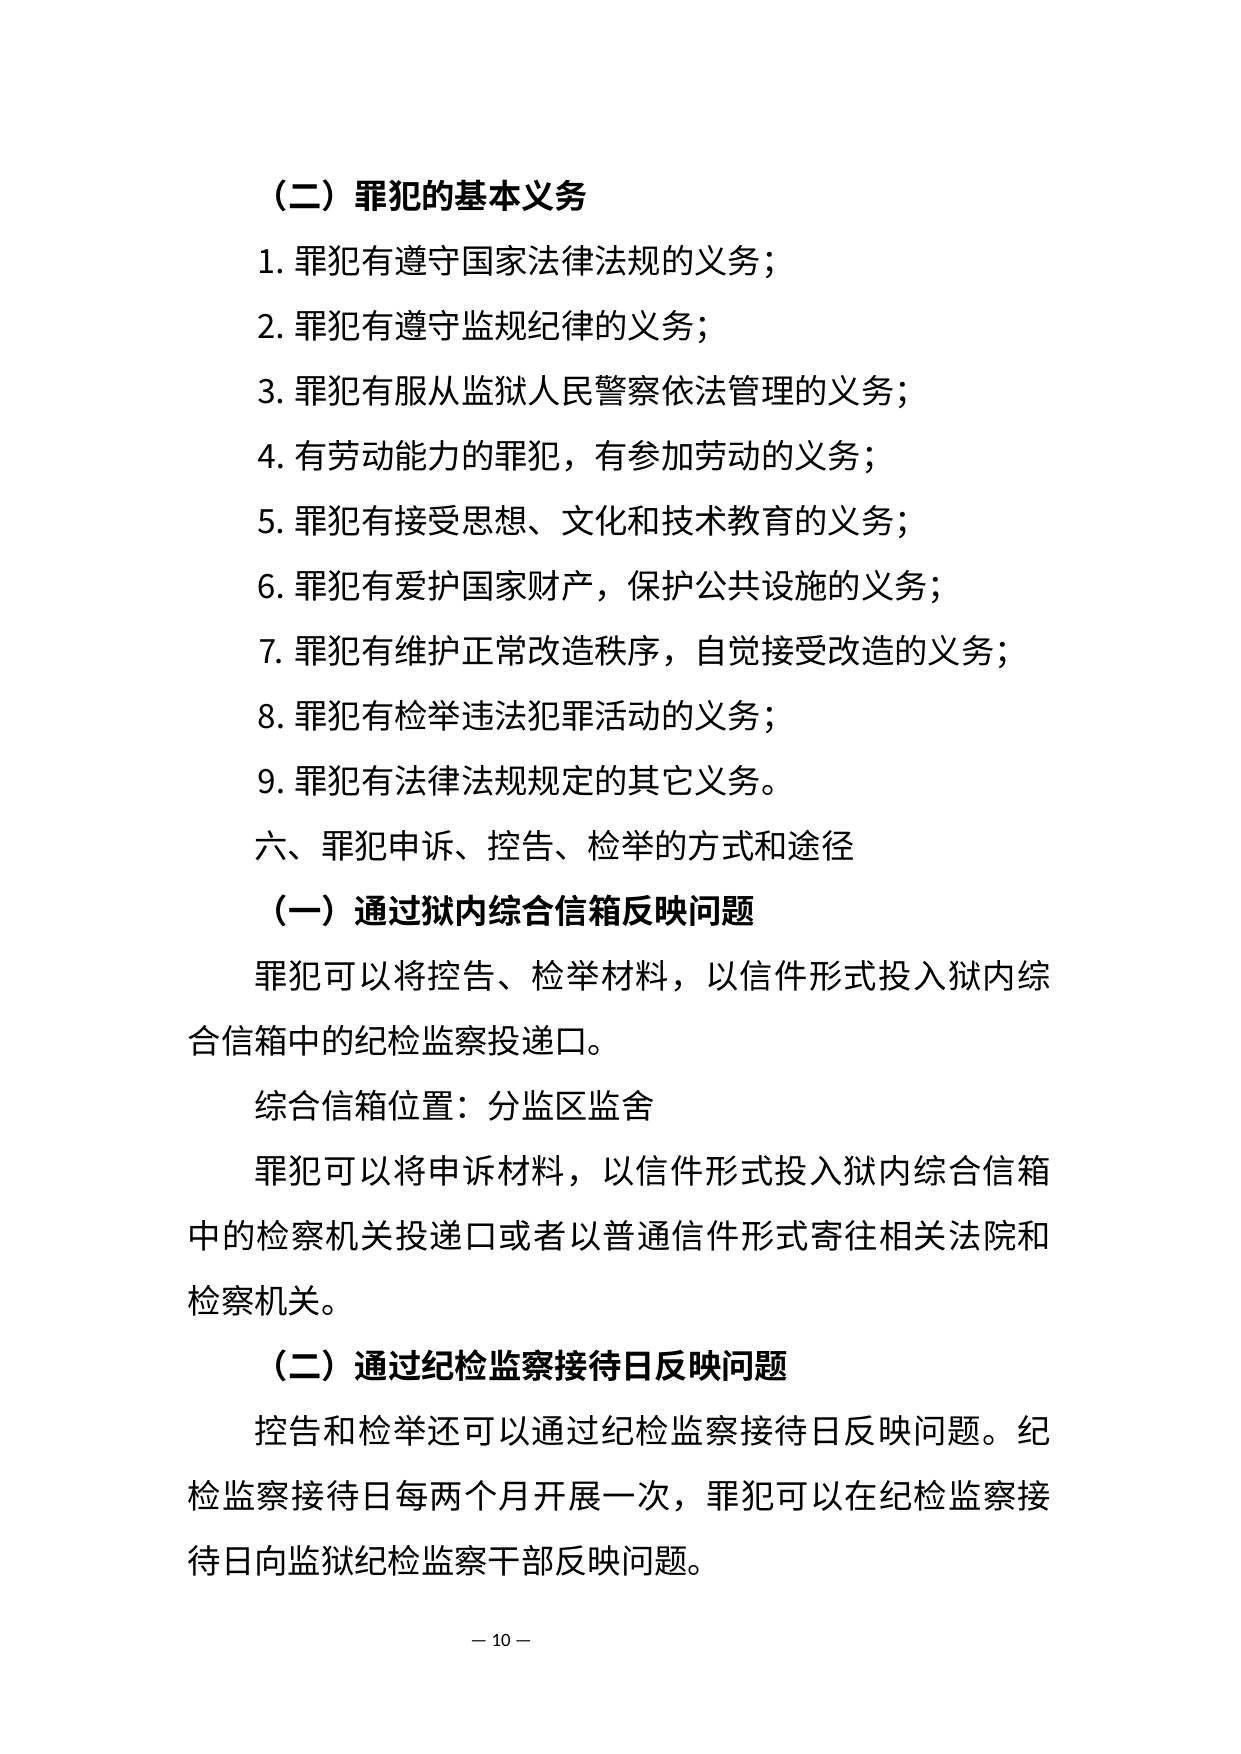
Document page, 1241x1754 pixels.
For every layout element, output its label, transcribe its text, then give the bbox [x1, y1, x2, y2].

text 控告和检举还可以通过纪检监察接待日反映问题。纪检监察接待日每两个月开展一次，罪犯可以在纪检监察接待日向监狱纪检监察干部反映问题。 [187, 1397, 1053, 1592]
text （二）罪犯的基本义务 [187, 162, 1053, 227]
text ⒌罪犯有接受思想、文化和技术教育的义务； [187, 487, 1053, 552]
text 罪犯可以将申诉材料，以信件形式投入狱内综合信箱中的检察机关投递口或者以普通信件形式寄往相关法院和检察机关。 [187, 1137, 1053, 1332]
text ⒈罪犯有遵守国家法律法规的义务； [187, 227, 1053, 292]
text ⒐罪犯有法律法规规定的其它义务。 [187, 747, 1053, 812]
text （一）通过狱内综合信箱反映问题 [187, 877, 1053, 942]
text 综合信箱位置：分监区监舍 [187, 1072, 1053, 1137]
text ⒍罪犯有爱护国家财产，保护公共设施的义务； [187, 552, 1053, 617]
text ⒉罪犯有遵守监规纪律的义务； [187, 292, 1053, 357]
text ⒊罪犯有服从监狱人民警察依法管理的义务； [187, 357, 1053, 422]
text ⒋有劳动能力的罪犯，有参加劳动的义务； [187, 422, 1053, 487]
text （二）通过纪检监察接待日反映问题 [187, 1332, 1053, 1397]
text ⒏罪犯有检举违法犯罪活动的义务； [187, 682, 1053, 747]
text 罪犯可以将控告、检举材料，以信件形式投入狱内综合信箱中的纪检监察投递口。 [187, 942, 1053, 1072]
text 六、罪犯申诉、控告、检举的方式和途径 [187, 812, 1053, 877]
text ⒎罪犯有维护正常改造秩序，自觉接受改造的义务； [187, 617, 1053, 682]
